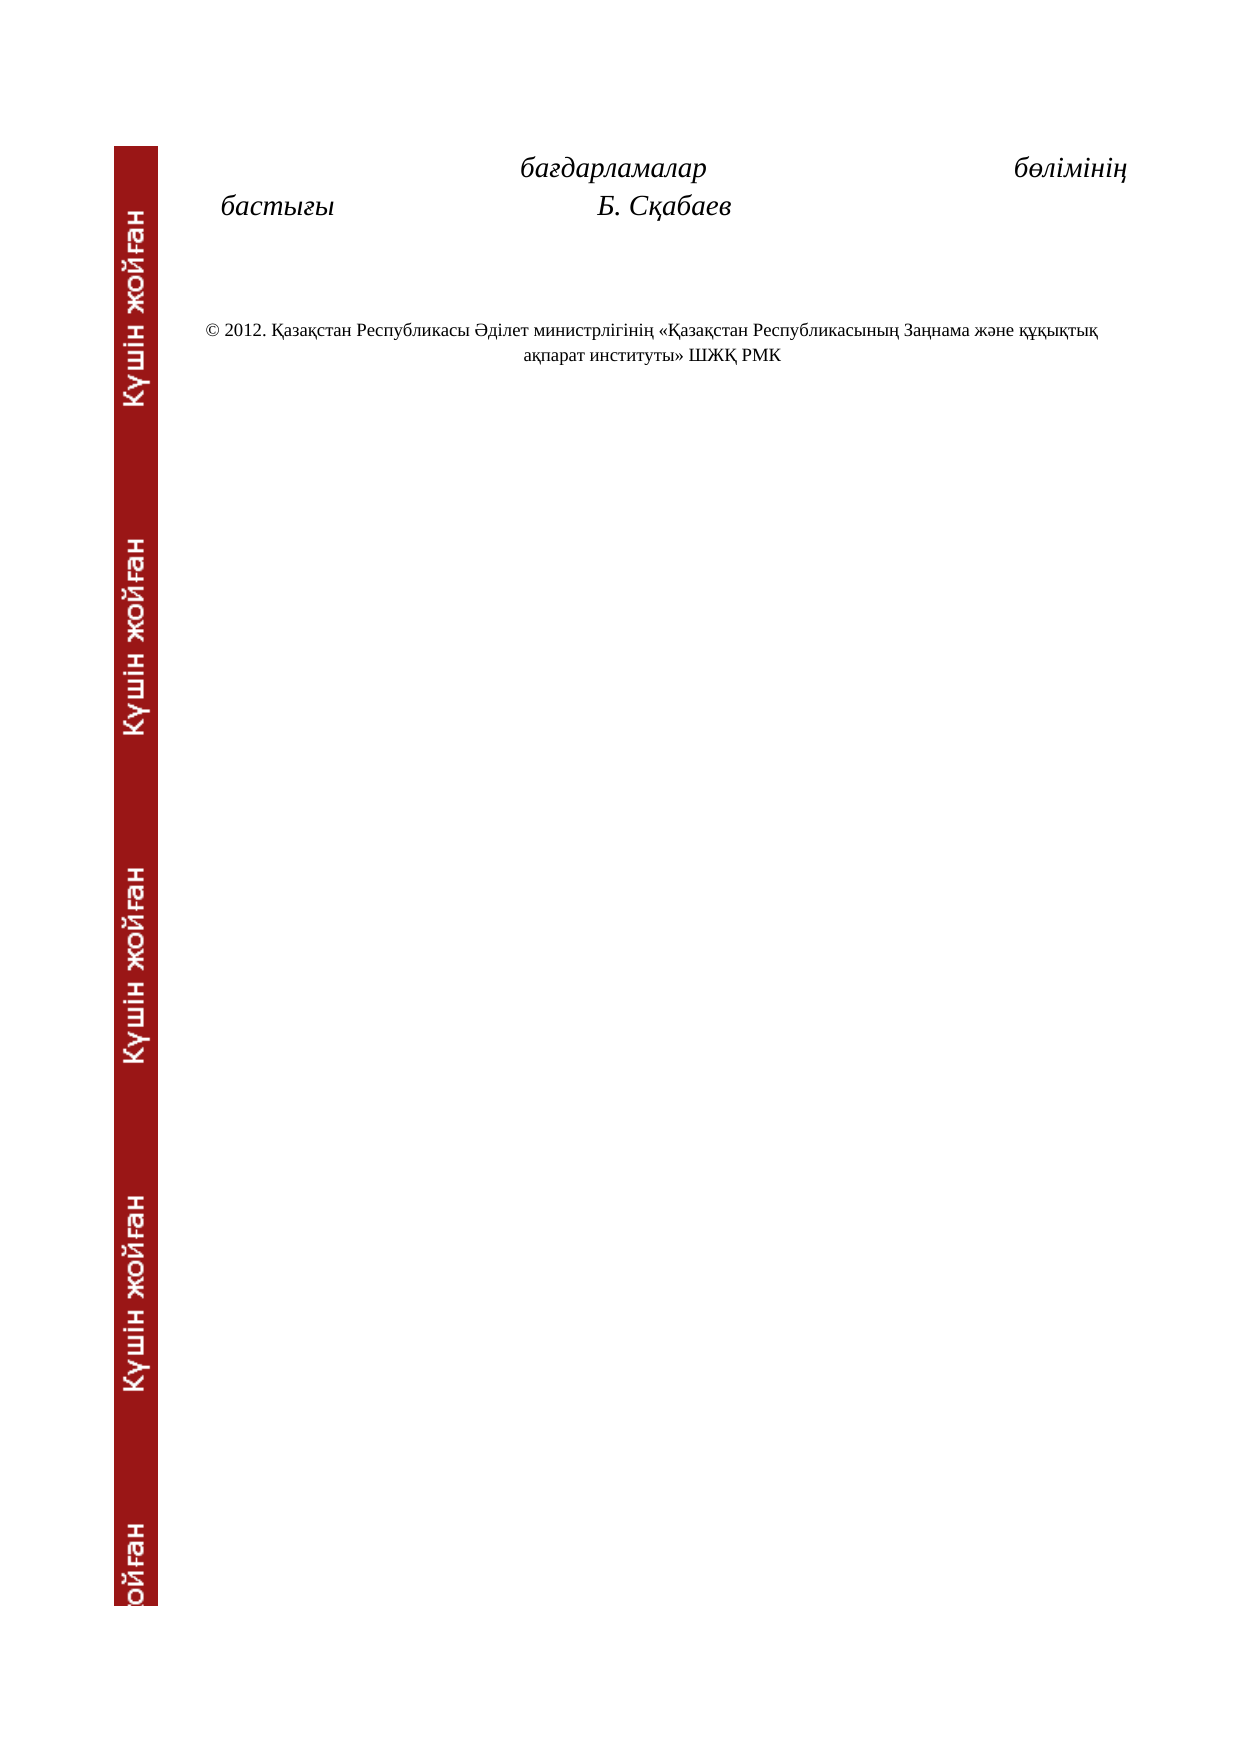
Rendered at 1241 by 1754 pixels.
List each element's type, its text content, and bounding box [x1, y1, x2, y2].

picture [114, 146, 158, 150]
text © 2012. Қазақстан Республикасы Әділет министрлігінің «Қазақстан Республикасының Заңнама және құқықтық ақпарат институты» ШЖҚ РМК [112, 319, 1128, 365]
picture [114, 222, 158, 319]
text Балқаш ауданының жұмыспен қамту және әлеуметтік бағдарламалар бөлімінің бастығы Б. Сқабаев [112, 150, 1128, 222]
picture [114, 365, 158, 1606]
